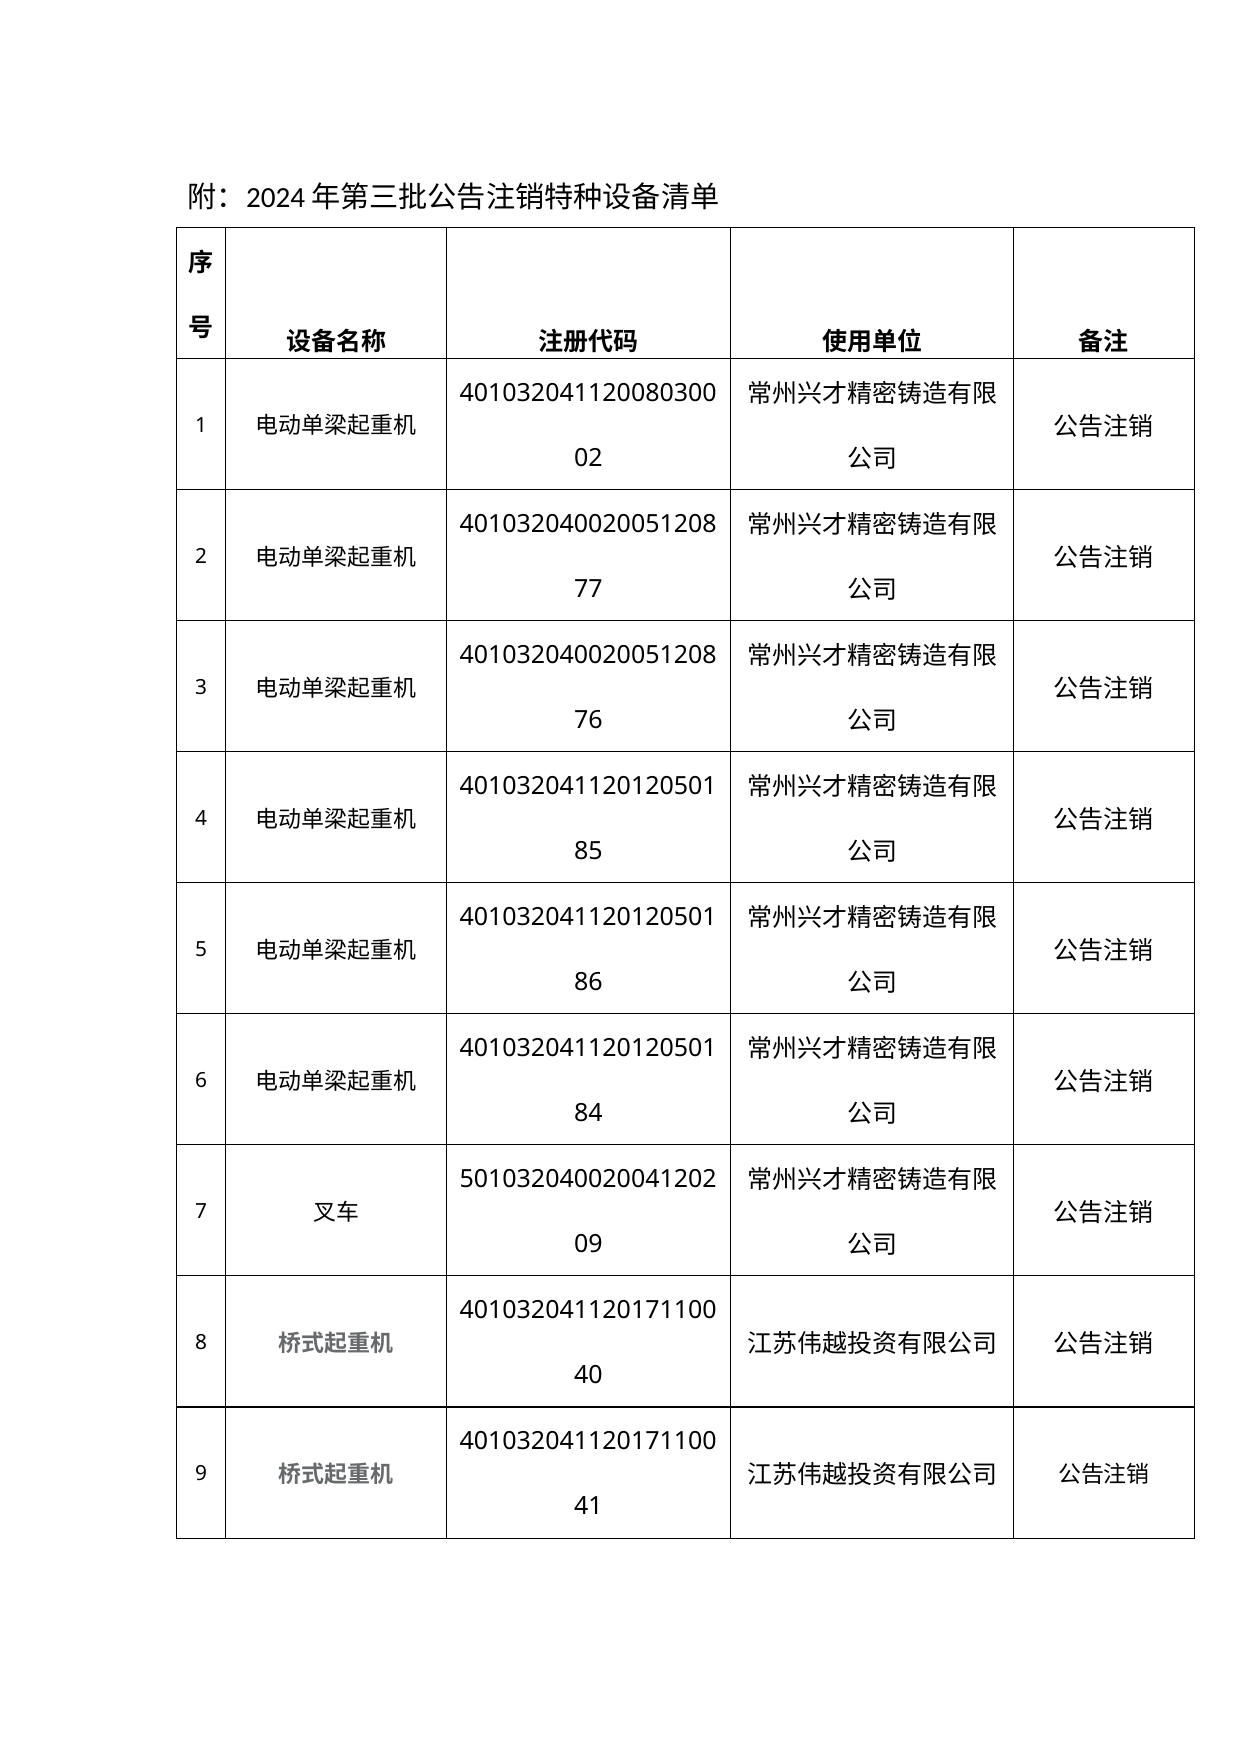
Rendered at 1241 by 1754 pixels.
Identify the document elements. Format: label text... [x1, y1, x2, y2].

table_cell 公告注销 [1014, 883, 1194, 1013]
table_cell 电动单梁起重机 [226, 1014, 446, 1144]
table_cell 40103204112017110041 [447, 1408, 730, 1537]
table_cell 9 [177, 1408, 225, 1537]
table_cell 公告注销 [1014, 621, 1194, 751]
table_cell 40103204112012050186 [447, 883, 730, 1013]
table_cell 5 [177, 883, 225, 1013]
table_cell 40103204112012050184 [447, 1014, 730, 1144]
table_cell 2 [177, 490, 225, 620]
table_cell 1 [177, 359, 225, 489]
table_cell 公告注销 [1014, 1276, 1194, 1406]
table_cell 江苏伟越投资有限公司 [731, 1408, 1013, 1537]
table_cell 常州兴才精密铸造有限公司 [731, 752, 1013, 882]
table_cell 电动单梁起重机 [226, 883, 446, 1013]
table_cell 常州兴才精密铸造有限公司 [731, 1014, 1013, 1144]
table_cell 40103204112012050185 [447, 752, 730, 882]
table_cell 公告注销 [1014, 1014, 1194, 1144]
table_cell 常州兴才精密铸造有限公司 [731, 883, 1013, 1013]
table_cell 江苏伟越投资有限公司 [731, 1276, 1013, 1406]
table_cell 公告注销 [1014, 359, 1194, 489]
table_cell 桥式起重机 [226, 1408, 446, 1537]
table_header 设备名称 [226, 228, 446, 358]
table_header 注册代码 [447, 228, 730, 358]
table_cell 40103204112008030002 [447, 359, 730, 489]
table_cell 常州兴才精密铸造有限公司 [731, 359, 1013, 489]
table_cell 常州兴才精密铸造有限公司 [731, 490, 1013, 620]
table_cell 电动单梁起重机 [226, 490, 446, 620]
table_cell 公告注销 [1014, 1408, 1194, 1537]
table_header 序号 [177, 228, 225, 358]
table_cell 叉车 [226, 1145, 446, 1275]
table_cell 桥式起重机 [226, 1276, 446, 1406]
table_cell 公告注销 [1014, 490, 1194, 620]
table_cell 电动单梁起重机 [226, 621, 446, 751]
table_cell 4 [177, 752, 225, 882]
table_cell 常州兴才精密铸造有限公司 [731, 621, 1013, 751]
text 附：2024年第三批公告注销特种设备清单 [187, 162, 1053, 227]
table_cell 常州兴才精密铸造有限公司 [731, 1145, 1013, 1275]
table_cell 电动单梁起重机 [226, 359, 446, 489]
table_cell 公告注销 [1014, 752, 1194, 882]
table_cell 40103204002005120877 [447, 490, 730, 620]
table_cell 40103204002005120876 [447, 621, 730, 751]
table_cell 6 [177, 1014, 225, 1144]
table_header 备注 [1014, 228, 1194, 358]
table_cell 8 [177, 1276, 225, 1406]
table_cell 40103204112017110040 [447, 1276, 730, 1406]
table_cell 3 [177, 621, 225, 751]
table_cell 电动单梁起重机 [226, 752, 446, 882]
table_header 使用单位 [731, 228, 1013, 358]
table_cell 公告注销 [1014, 1145, 1194, 1275]
table_cell 7 [177, 1145, 225, 1275]
table_cell 50103204002004120209 [447, 1145, 730, 1275]
